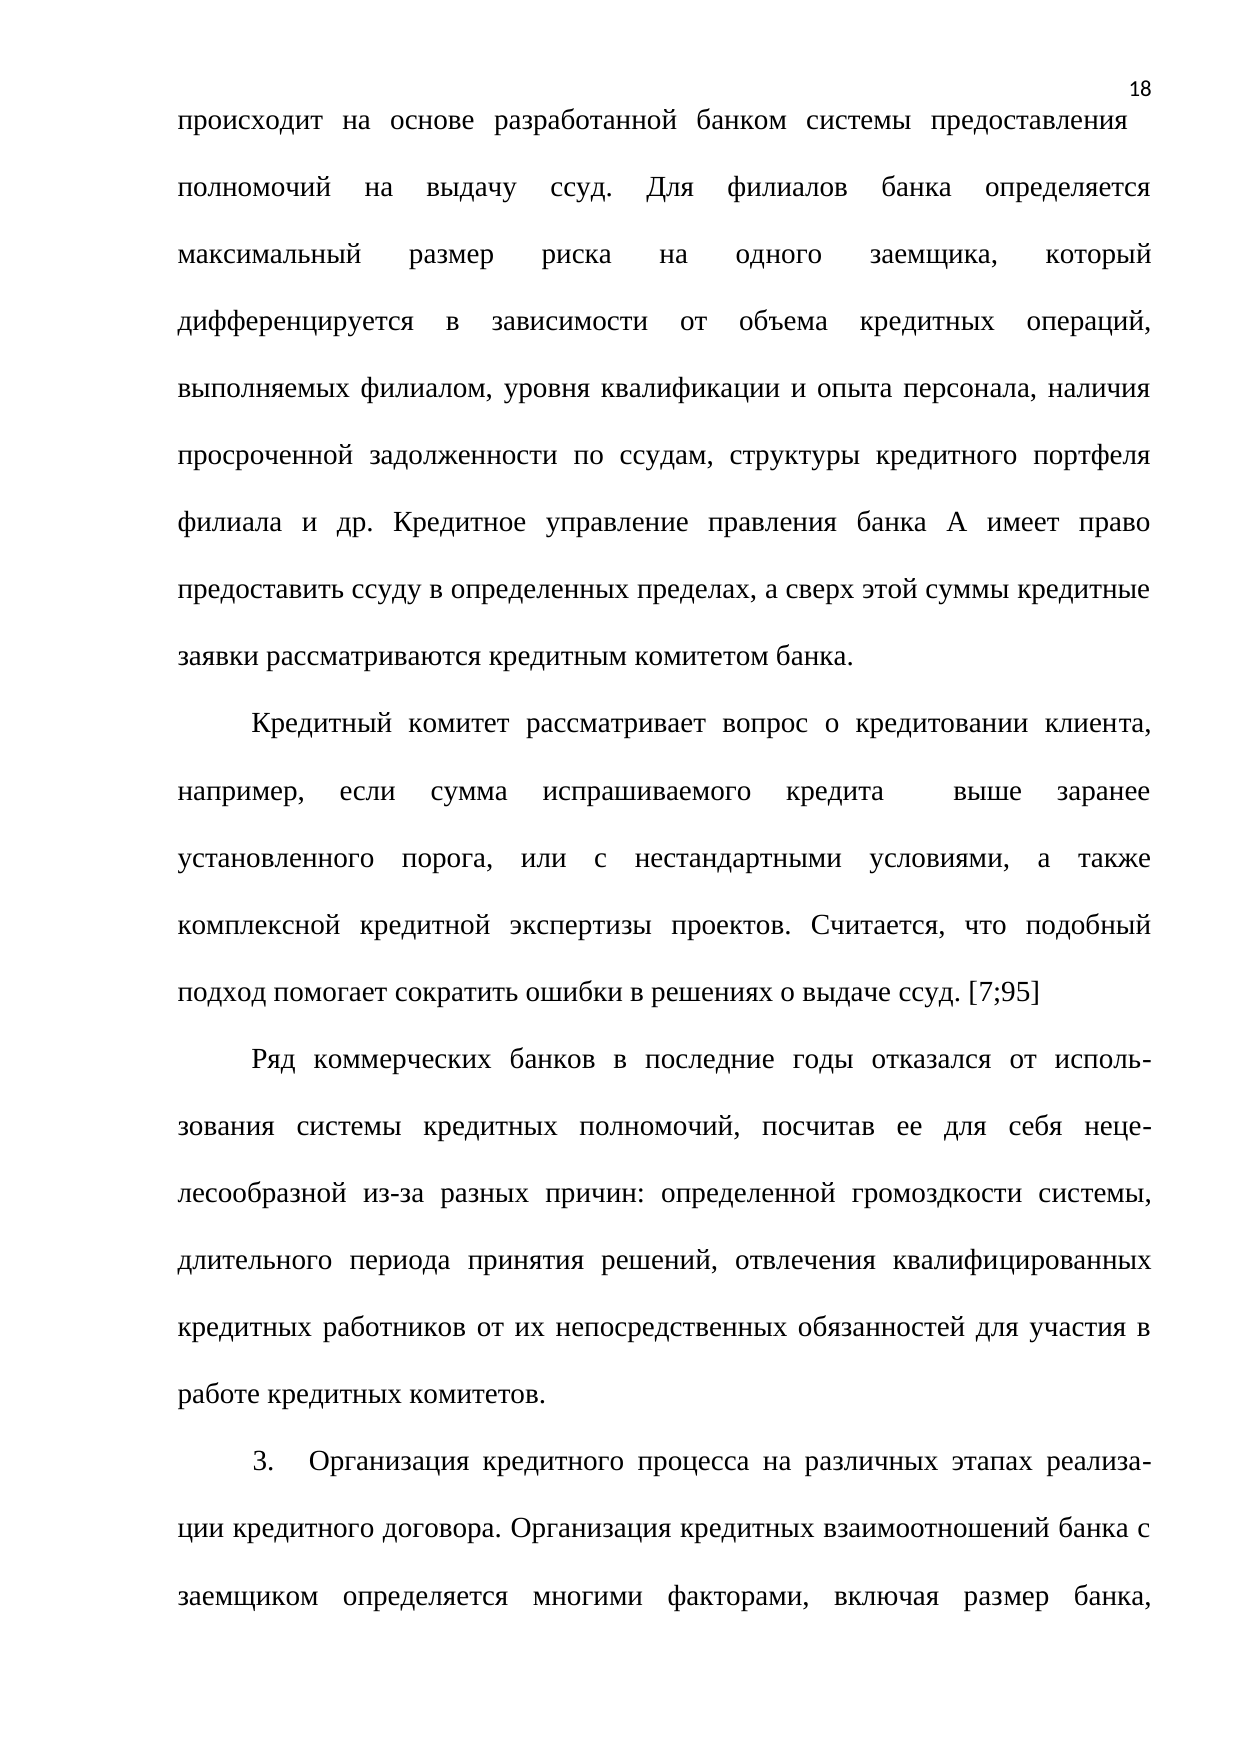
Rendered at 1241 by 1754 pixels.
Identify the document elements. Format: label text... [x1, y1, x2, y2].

text Ряд коммерческих банков в последние годы отказался от использования системы кредитных полномочий, посчитав ее для себя нецелесообразной из-за разных причин: определенной громоздкости системы, длительного периода принятия решений, отвлечения квалифицированных кредитных работников от их непосредственных обязанностей для участия в работе кредитных комитетов. [177, 1041, 1152, 1410]
text Кредитный комитет рассматривает вопрос о кредитовании клиента, например, если сумма испрашиваемого кредита выше заранее установленного порога, или с нестандартными условиями, а также комплексной кредитной экспертизы проектов. Считается, что подобный подход помогает сократить ошибки в решениях о выдаче ссуд. [7;95] [177, 706, 1152, 1007]
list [177, 1443, 1152, 1611]
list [177, 102, 1152, 672]
